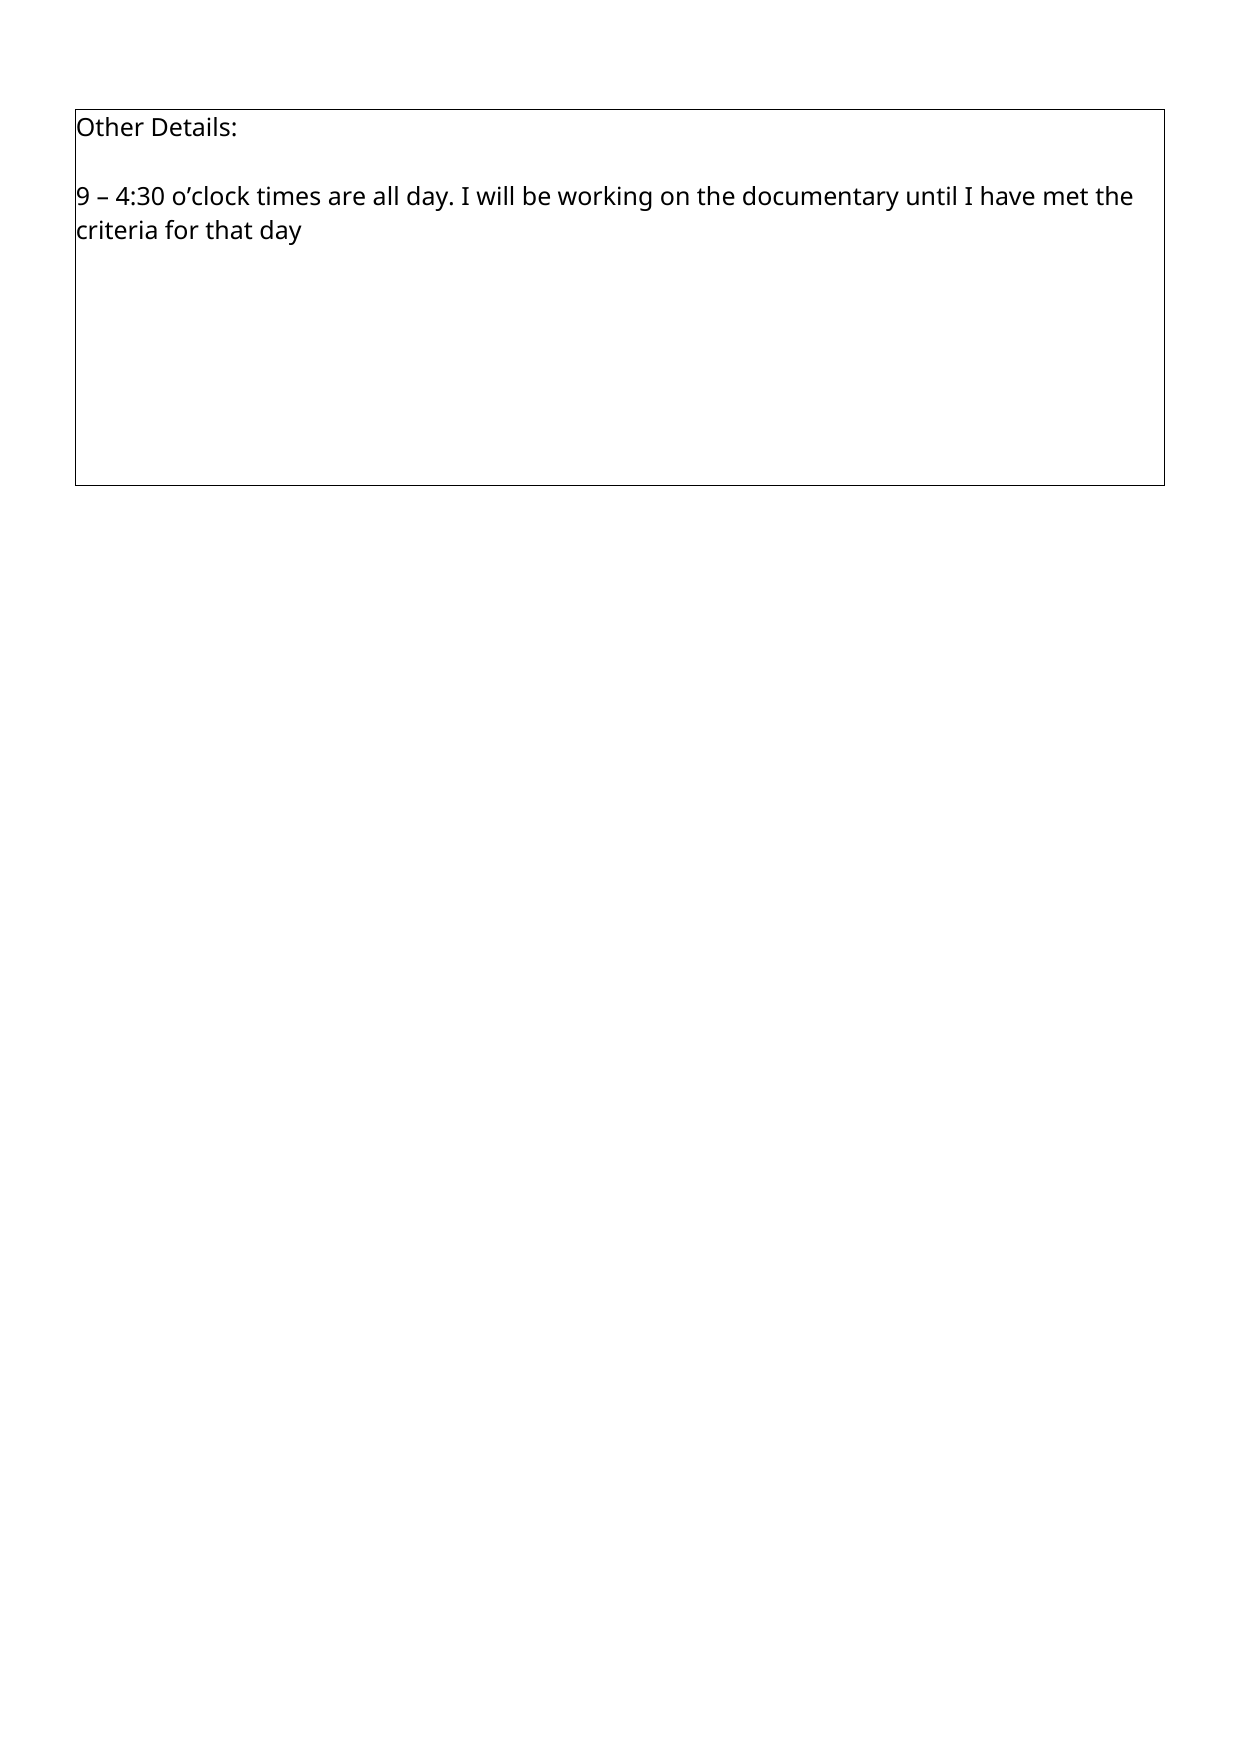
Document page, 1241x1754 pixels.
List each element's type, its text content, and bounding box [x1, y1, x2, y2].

table_header Other Details: 9 – 4:30 o’clock times are all day. I will be working on the documentary until I have met the criteria for that day [76, 110, 1164, 485]
